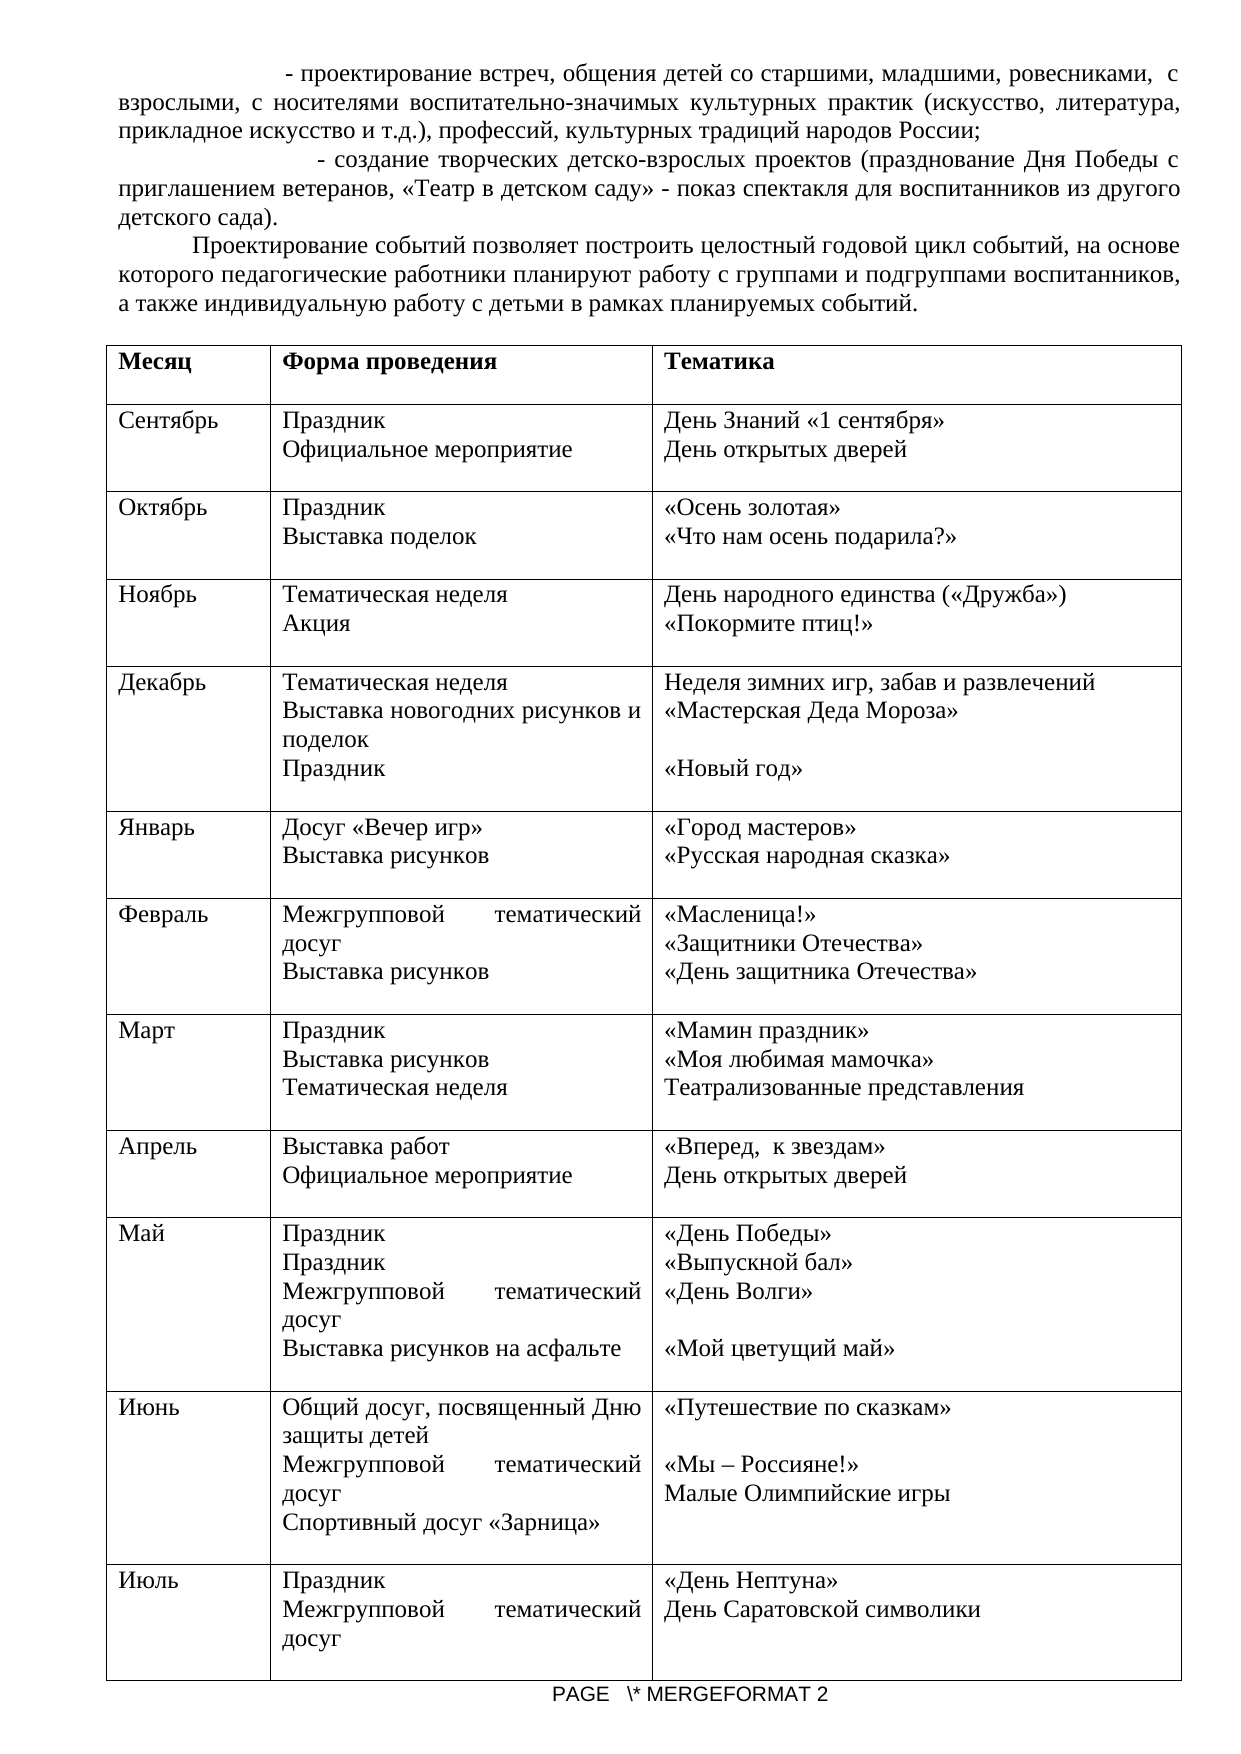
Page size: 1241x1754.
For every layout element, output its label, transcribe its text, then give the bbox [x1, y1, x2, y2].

table_cell Октябрь [107, 492, 270, 578]
table_cell Март [107, 1015, 270, 1130]
table_cell «Вперед, к звездам» День открытых дверей [653, 1131, 1181, 1217]
table_cell Тематическая неделя Выставка новогодних рисунков и поделок Праздник [271, 667, 652, 811]
table_cell Праздник Выставка рисунков Тематическая неделя [271, 1015, 652, 1130]
table_cell Праздник Официальное мероприятие [271, 405, 652, 491]
text - создание творческих детско-взрослых проектов (празднование Дня Победы с приглашением ветеранов, «Театр в детском саду» - показ спектакля для воспитанников из другого детского сада). [118, 144, 1181, 230]
table_cell День Знаний «1 сентября» День открытых дверей [653, 405, 1181, 491]
table_cell Межгрупповой тематический досуг Выставка рисунков [271, 899, 652, 1014]
table_header Тематика [653, 346, 1181, 404]
table_cell Праздник Праздник Межгрупповой тематический досуг Выставка рисунков на асфальте [271, 1218, 652, 1391]
table_cell Декабрь [107, 667, 270, 811]
table_cell День народного единства («Дружба») «Покормите птиц!» [653, 580, 1181, 666]
table_header Месяц [107, 346, 270, 404]
table_cell Ноябрь [107, 580, 270, 666]
table_cell Праздник Выставка поделок [271, 492, 652, 578]
table_cell Праздник Межгрупповой тематический досуг [271, 1565, 652, 1680]
table_cell Июнь [107, 1392, 270, 1564]
text Проектирование событий позволяет построить целостный годовой цикл событий, на основе которого педагогические работники планируют работу с группами и подгруппами воспитанников, а также индивидуальную работу с детьми в рамках планируемых событий. [118, 230, 1181, 317]
text - проектирование встреч, общения детей со старшими, младшими, ровесниками, с взрослыми, с носителями воспитательно-значимых культурных практик (искусство, литература, прикладное искусство и т.д.), профессий, культурных традиций народов России; [118, 58, 1181, 144]
table_cell Январь [107, 812, 270, 898]
table_cell «Мамин праздник» «Моя любимая мамочка» Театрализованные представления [653, 1015, 1181, 1130]
table_cell «Город мастеров» «Русская народная сказка» [653, 812, 1181, 898]
table_cell Июль [107, 1565, 270, 1680]
table_cell Сентябрь [107, 405, 270, 491]
table_cell Май [107, 1218, 270, 1391]
table_cell «Осень золотая» «Что нам осень подарила?» [653, 492, 1181, 578]
table_cell Досуг «Вечер игр» Выставка рисунков [271, 812, 652, 898]
table_cell Апрель [107, 1131, 270, 1217]
table_header Форма проведения [271, 346, 652, 404]
table_cell Выставка работ Официальное мероприятие [271, 1131, 652, 1217]
table_cell «День Нептуна» День Саратовской символики [653, 1565, 1181, 1680]
table_cell Тематическая неделя Акция [271, 580, 652, 666]
table_cell Общий досуг, посвященный Дню защиты детей Межгрупповой тематический досуг Спортивный досуг «Зарница» [271, 1392, 652, 1564]
table_cell «День Победы» «Выпускной бал» «День Волги» «Мой цветущий май» [653, 1218, 1181, 1391]
table_cell «Путешествие по сказкам» «Мы – Россияне!» Малые Олимпийские игры [653, 1392, 1181, 1564]
table_cell «Масленица!» «Защитники Отечества» «День защитника Отечества» [653, 899, 1181, 1014]
table_cell Февраль [107, 899, 270, 1014]
table_cell Неделя зимних игр, забав и развлечений «Мастерская Деда Мороза» «Новый год» [653, 667, 1181, 811]
